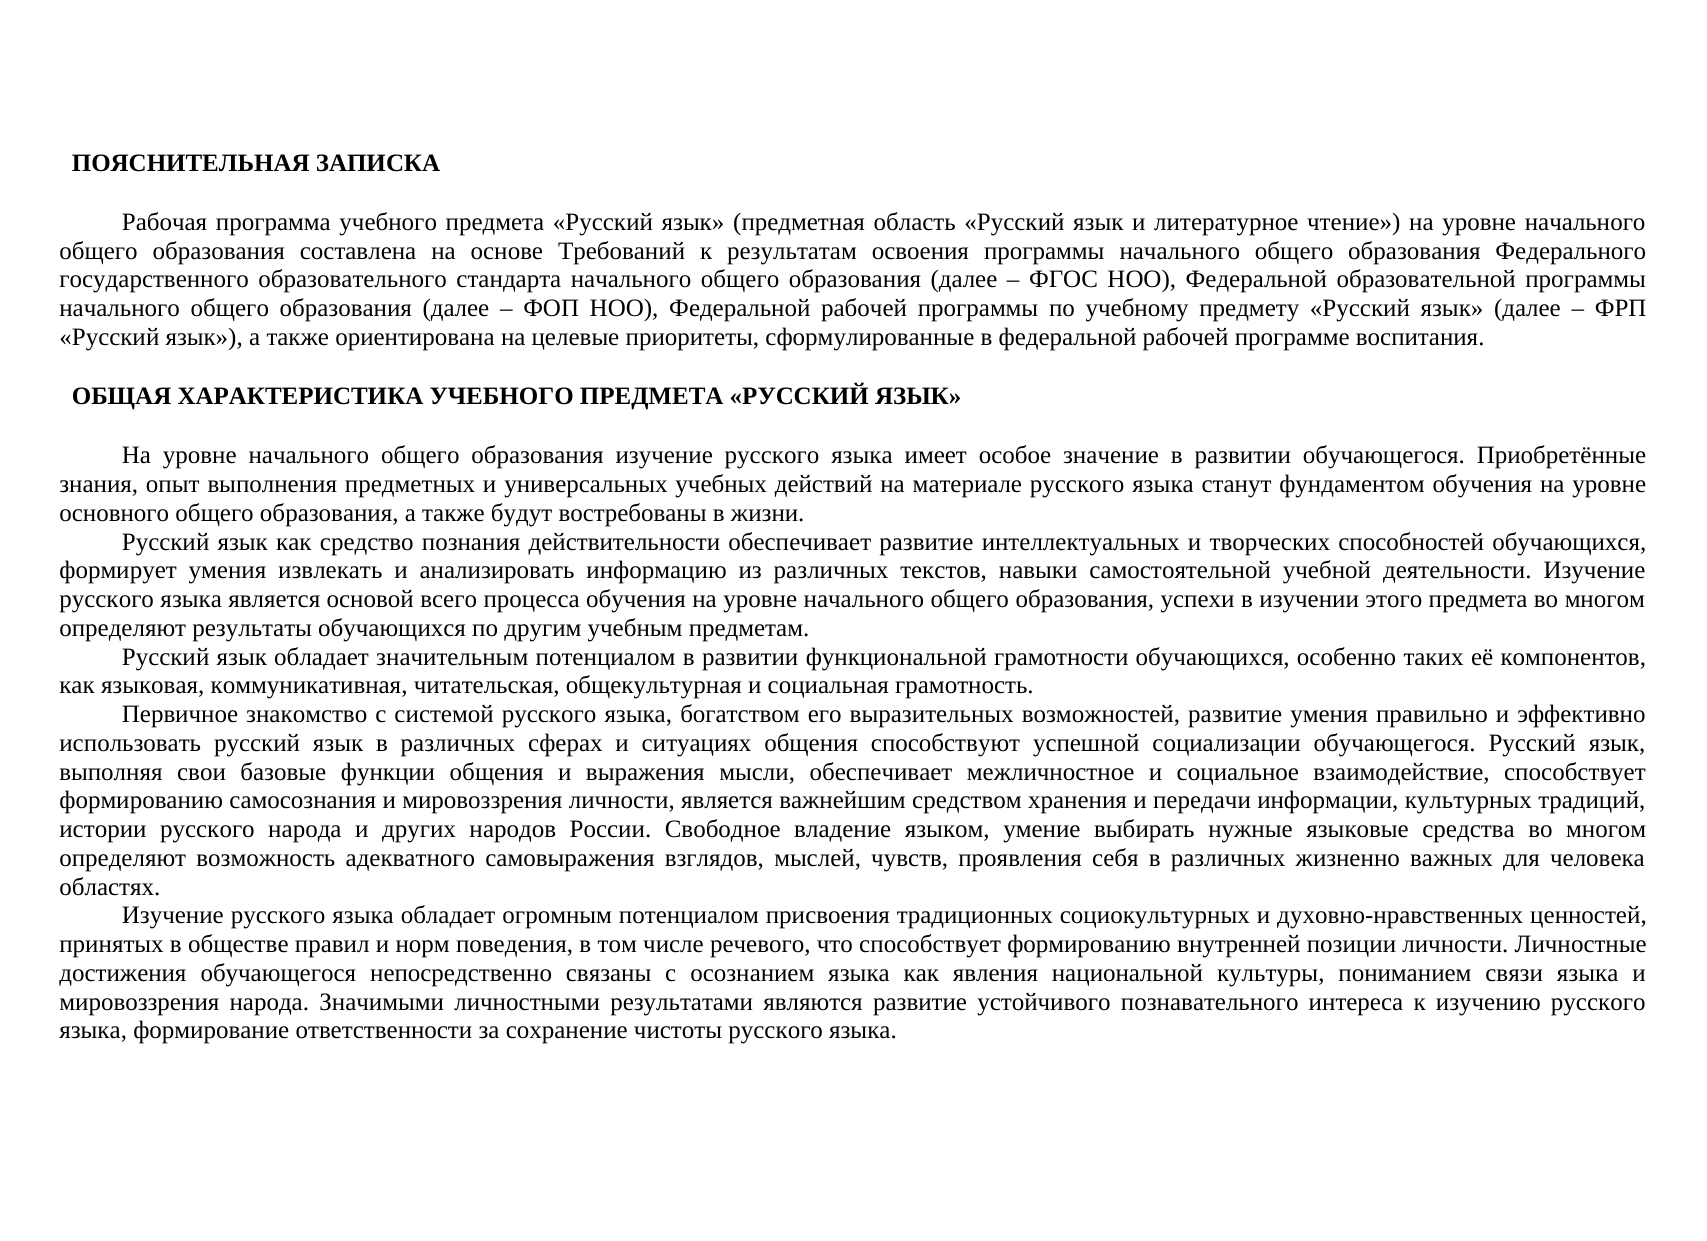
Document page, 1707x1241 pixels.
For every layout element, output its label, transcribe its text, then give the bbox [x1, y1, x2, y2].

text ПОЯСНИТЕЛЬНАЯ ЗАПИСКА [72, 148, 1647, 176]
text Первичное знакомство с системой русского языка, богатством его выразительных возможностей, развитие умения правильно и эффективно использовать русский язык в различных сферах и ситуациях общения способствуют успешной социализации обучающегося. Русский язык, выполняя свои базовые функции общения и выражения мысли, обеспечивает межличностное и социальное взаимодействие, способствует формированию самосознания и мировоззрения личности, является важнейшим средством хранения и передачи информации, культурных традиций, истории русского народа и других народов России. Свободное владение языком, умение выбирать нужные языковые средства во многом определяют возможность адекватного самовыражения взглядов, мыслей, чувств, проявления себя в различных жизненно важных для человека областях. [59, 699, 1647, 901]
text Русский язык как средство познания действительности обеспечивает развитие интеллектуальных и творческих способностей обучающихся, формирует умения извлекать и анализировать информацию из различных текстов, навыки самостоятельной учебной деятельности. Изучение русского языка является основой всего процесса обучения на уровне начального общего образования, успехи в изучении этого предмета во многом определяют результаты обучающихся по другим учебным предметам. [59, 527, 1647, 642]
text На уровне начального общего образования изучение русского языка имеет особое значение в развитии обучающегося. Приобретённые знания, опыт выполнения предметных и универсальных учебных действий на материале русского языка станут фундаментом обучения на уровне основного общего образования, а также будут востребованы в жизни. [59, 441, 1647, 527]
text Рабочая программа учебного предмета «Русский язык» (предметная область «Русский язык и литературное чтение») на уровне начального общего образования составлена на основе Требований к результатам освоения программы начального общего образования Федерального государственного образовательного стандарта начального общего образования (далее – ФГОС НОО), Федеральной образовательной программы начального общего образования (далее – ФОП НОО), Федеральной рабочей программы по учебному предмету «Русский язык» (далее – ФРП «Русский язык»), а также ориентирована на целевые приоритеты, сформулированные в федеральной рабочей программе воспитания. [59, 207, 1647, 351]
text ОБЩАЯ ХАРАКТЕРИСТИКА УЧЕБНОГО ПРЕДМЕТА «РУССКИЙ ЯЗЫК» [72, 381, 1647, 410]
text Русский язык обладает значительным потенциалом в развитии функциональной грамотности обучающихся, особенно таких её компонентов, как языковая, коммуникативная, читательская, общекультурная и социальная грамотность. [59, 642, 1647, 699]
text Изучение русского языка обладает огромным потенциалом присвоения традиционных социокультурных и духовно-нравственных ценностей, принятых в обществе правил и норм поведения, в том числе речевого, что способствует формированию внутренней позиции личности. Личностные достижения обучающегося непосредственно связаны с осознанием языка как явления национальной культуры, пониманием связи языка и мировоззрения народа. Значимыми личностными результатами являются развитие устойчивого познавательного интереса к изучению русского языка, формирование ответственности за сохранение чистоты русского языка. [59, 901, 1647, 1044]
